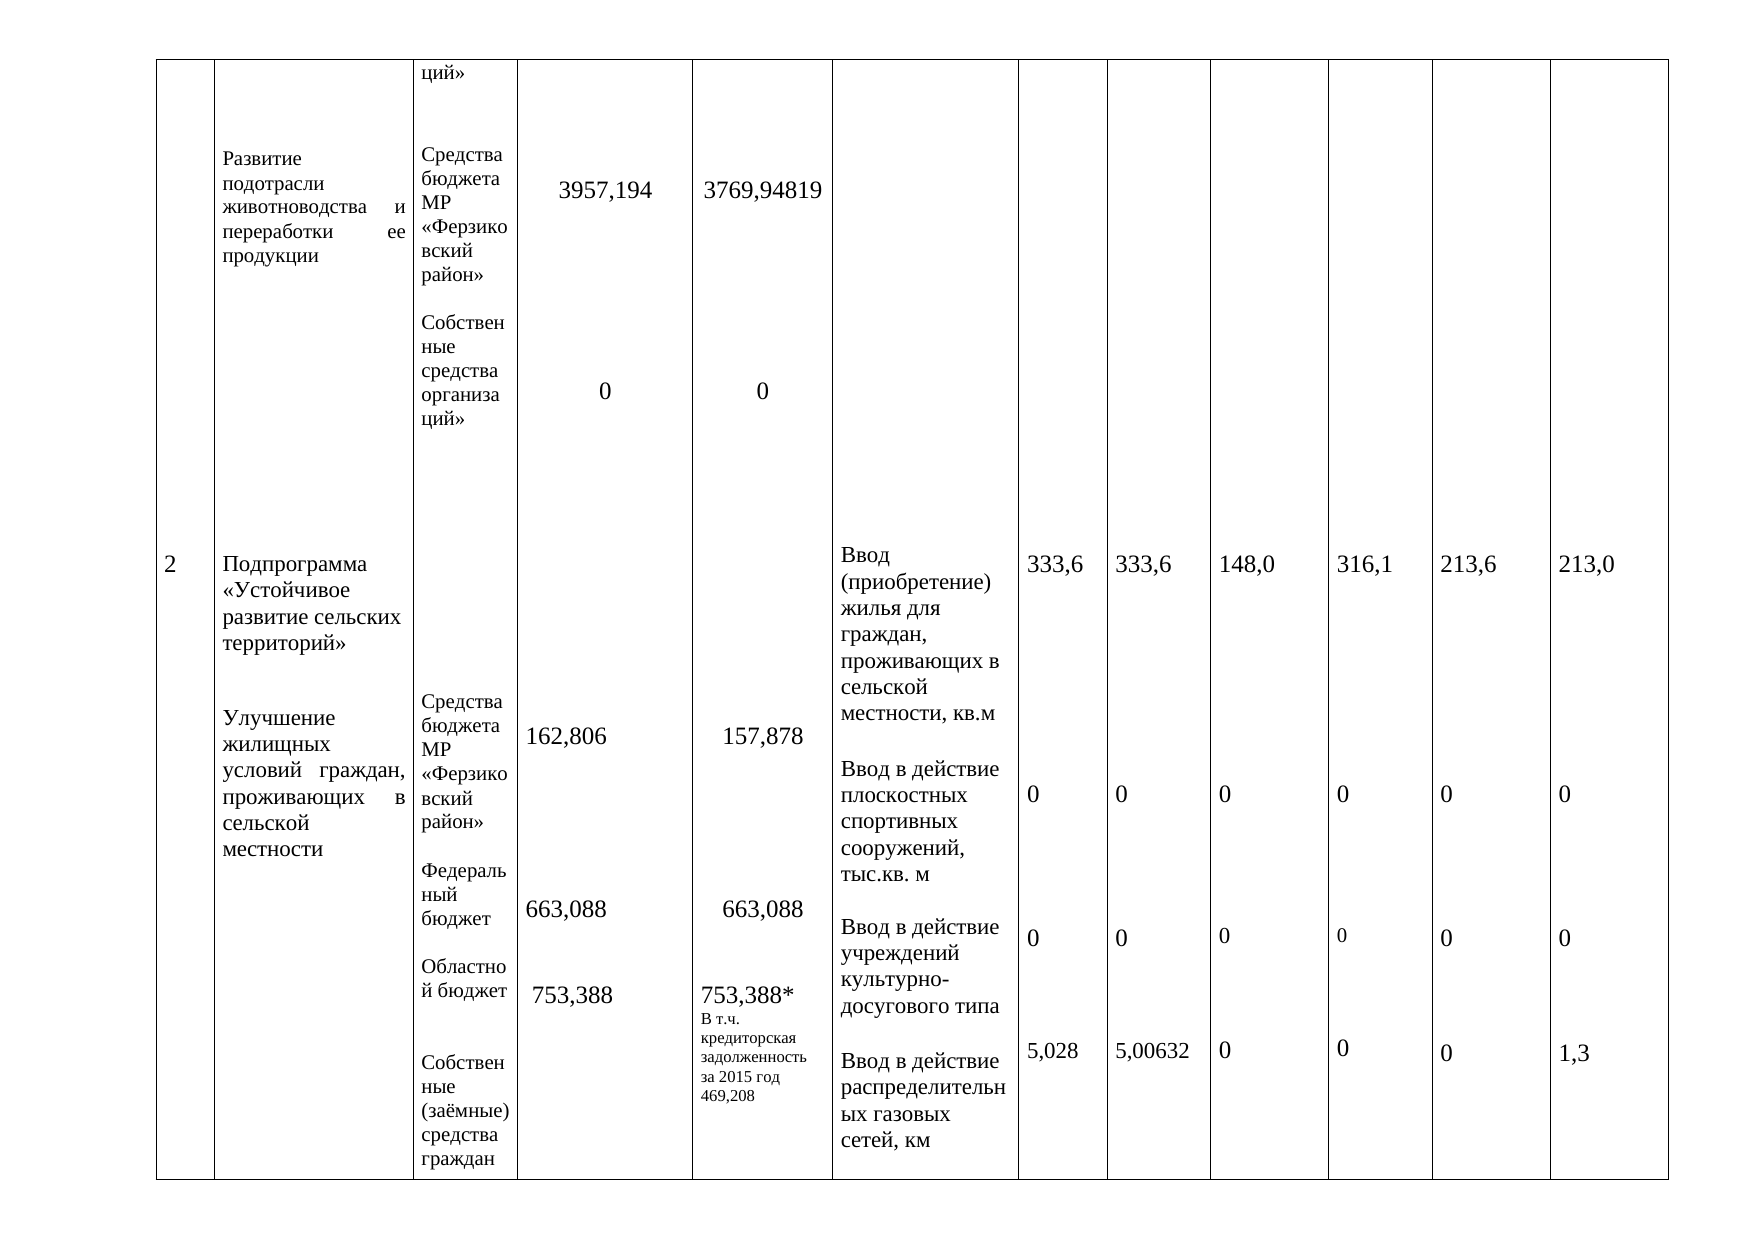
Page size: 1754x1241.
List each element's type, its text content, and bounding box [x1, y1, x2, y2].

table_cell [833, 60, 1018, 1179]
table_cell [1019, 60, 1107, 1179]
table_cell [1433, 60, 1550, 1179]
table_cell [518, 60, 692, 1179]
table_cell 1 2 [157, 60, 214, 1179]
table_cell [215, 60, 413, 1179]
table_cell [1211, 60, 1328, 1179]
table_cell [1108, 60, 1210, 1179]
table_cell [1329, 60, 1432, 1179]
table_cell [1551, 60, 1668, 1179]
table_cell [693, 60, 832, 1179]
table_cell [414, 60, 517, 1179]
